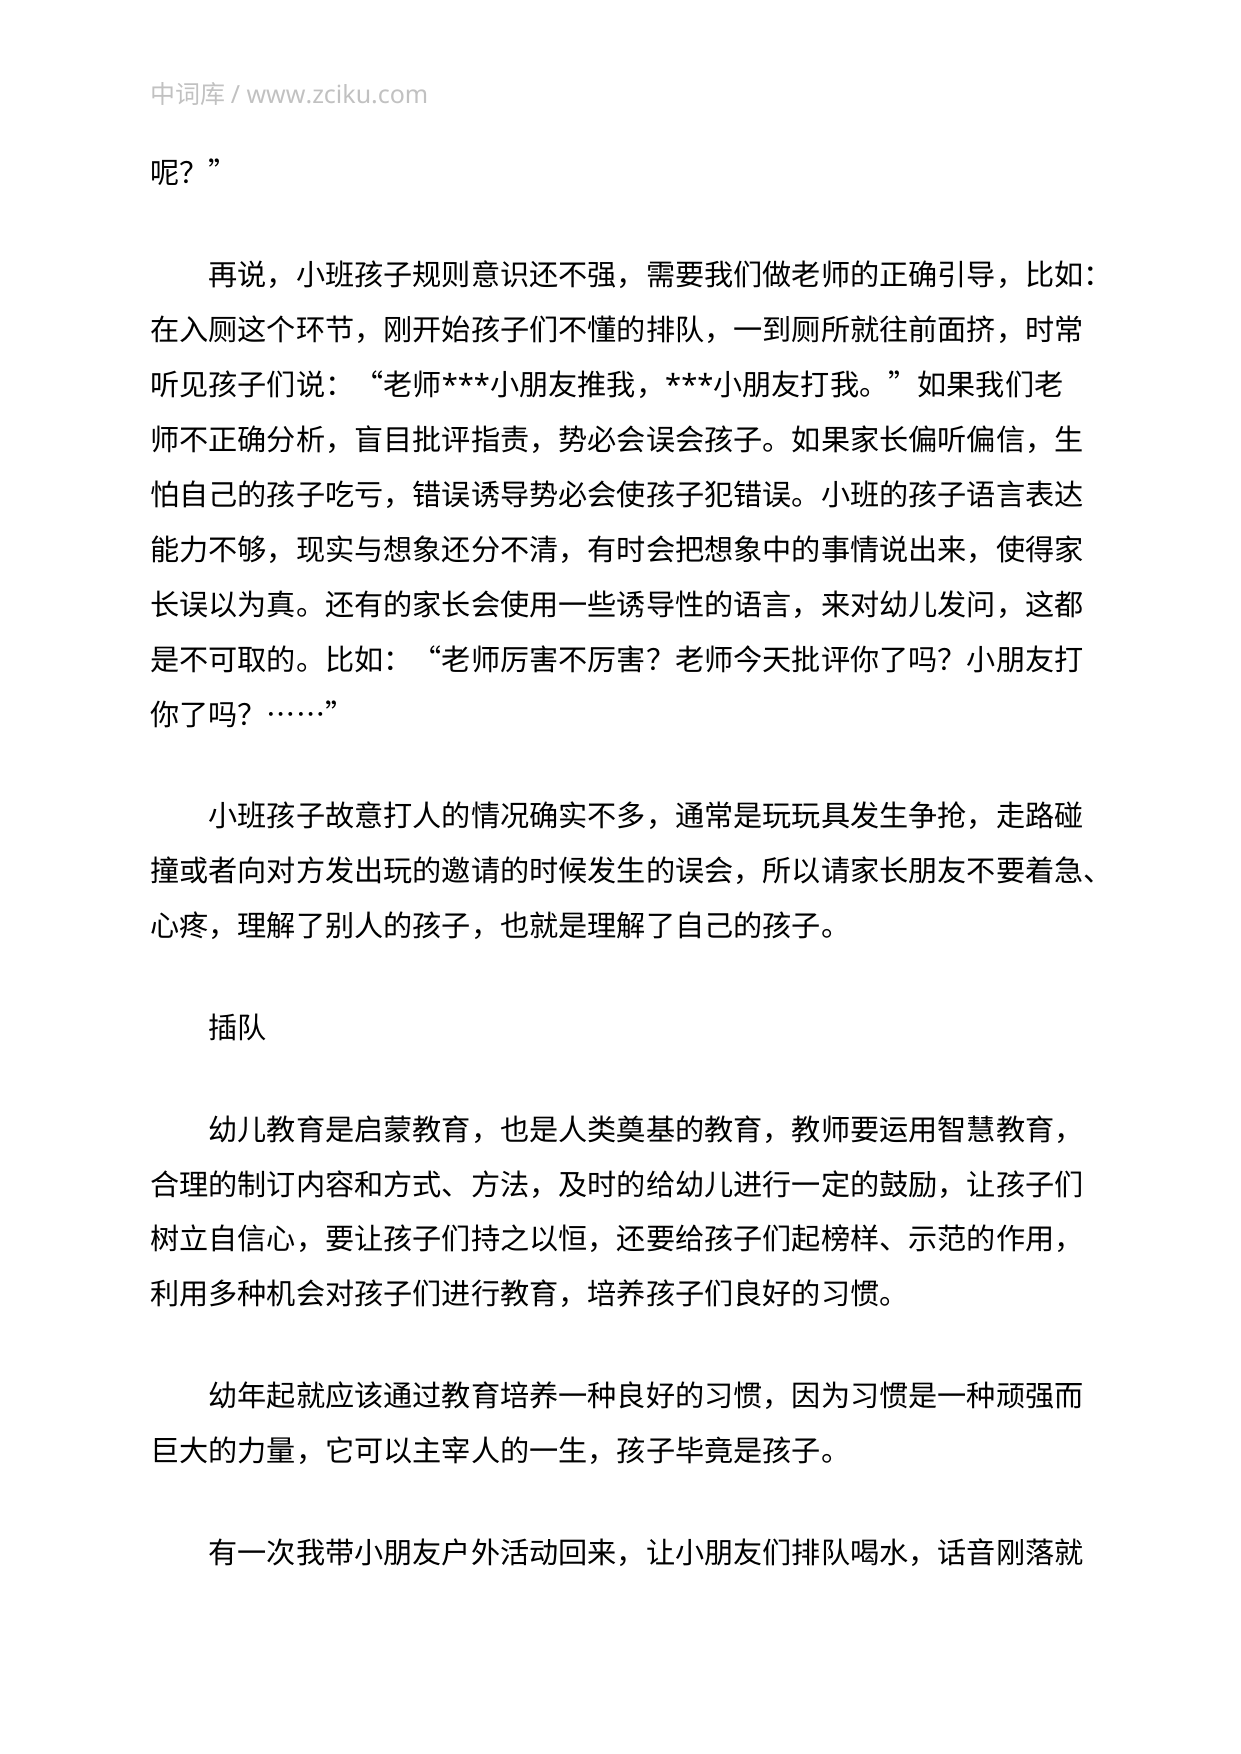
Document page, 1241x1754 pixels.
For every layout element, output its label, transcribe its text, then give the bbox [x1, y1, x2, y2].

text 插队 [150, 1004, 1090, 1047]
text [150, 1529, 1090, 1572]
text 幼儿教育是启蒙教育，也是人类奠基的教育，教师要运用智慧教育，合理的制订内容和方式、方法，及时的给幼儿进行一定的鼓励，让孩子们树立自信心，要让孩子们持之以恒，还要给孩子们起榜样、示范的作用，利用多种机会对孩子们进行教育，培养孩子们良好的习惯。 [150, 1106, 1090, 1313]
text 幼年起就应该通过教育培养一种良好的习惯，因为习惯是一种顽强而巨大的力量，它可以主宰人的一生，孩子毕竟是孩子。 [150, 1373, 1090, 1470]
text 再说，小班孩子规则意识还不强，需要我们做老师的正确引导，比如：在入厕这个环节，刚开始孩子们不懂的排队，一到厕所就往前面挤，时常听见孩子们说：“老师***小朋友推我，***小朋友打我。”如果我们老师不正确分析，盲目批评指责，势必会误会孩子。如果家长偏听偏信，生怕自己的孩子吃亏，错误诱导势必会使孩子犯错误。小班的孩子语言表达能力不够，现实与想象还分不清，有时会把想象中的事情说出来，使得家长误以为真。还有的家长会使用一些诱导性的语言，来对幼儿发问，这都是不可取的。比如：“老师厉害不厉害？老师今天批评你了吗？小朋友打你了吗？……” [150, 252, 1090, 733]
text 小班孩子故意打人的情况确实不多，通常是玩玩具发生争抢，走路碰撞或者向对方发出玩的邀请的时候发生的误会，所以请家长朋友不要着急、心疼，理解了别人的孩子，也就是理解了自己的孩子。 [150, 793, 1090, 945]
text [150, 150, 1090, 192]
